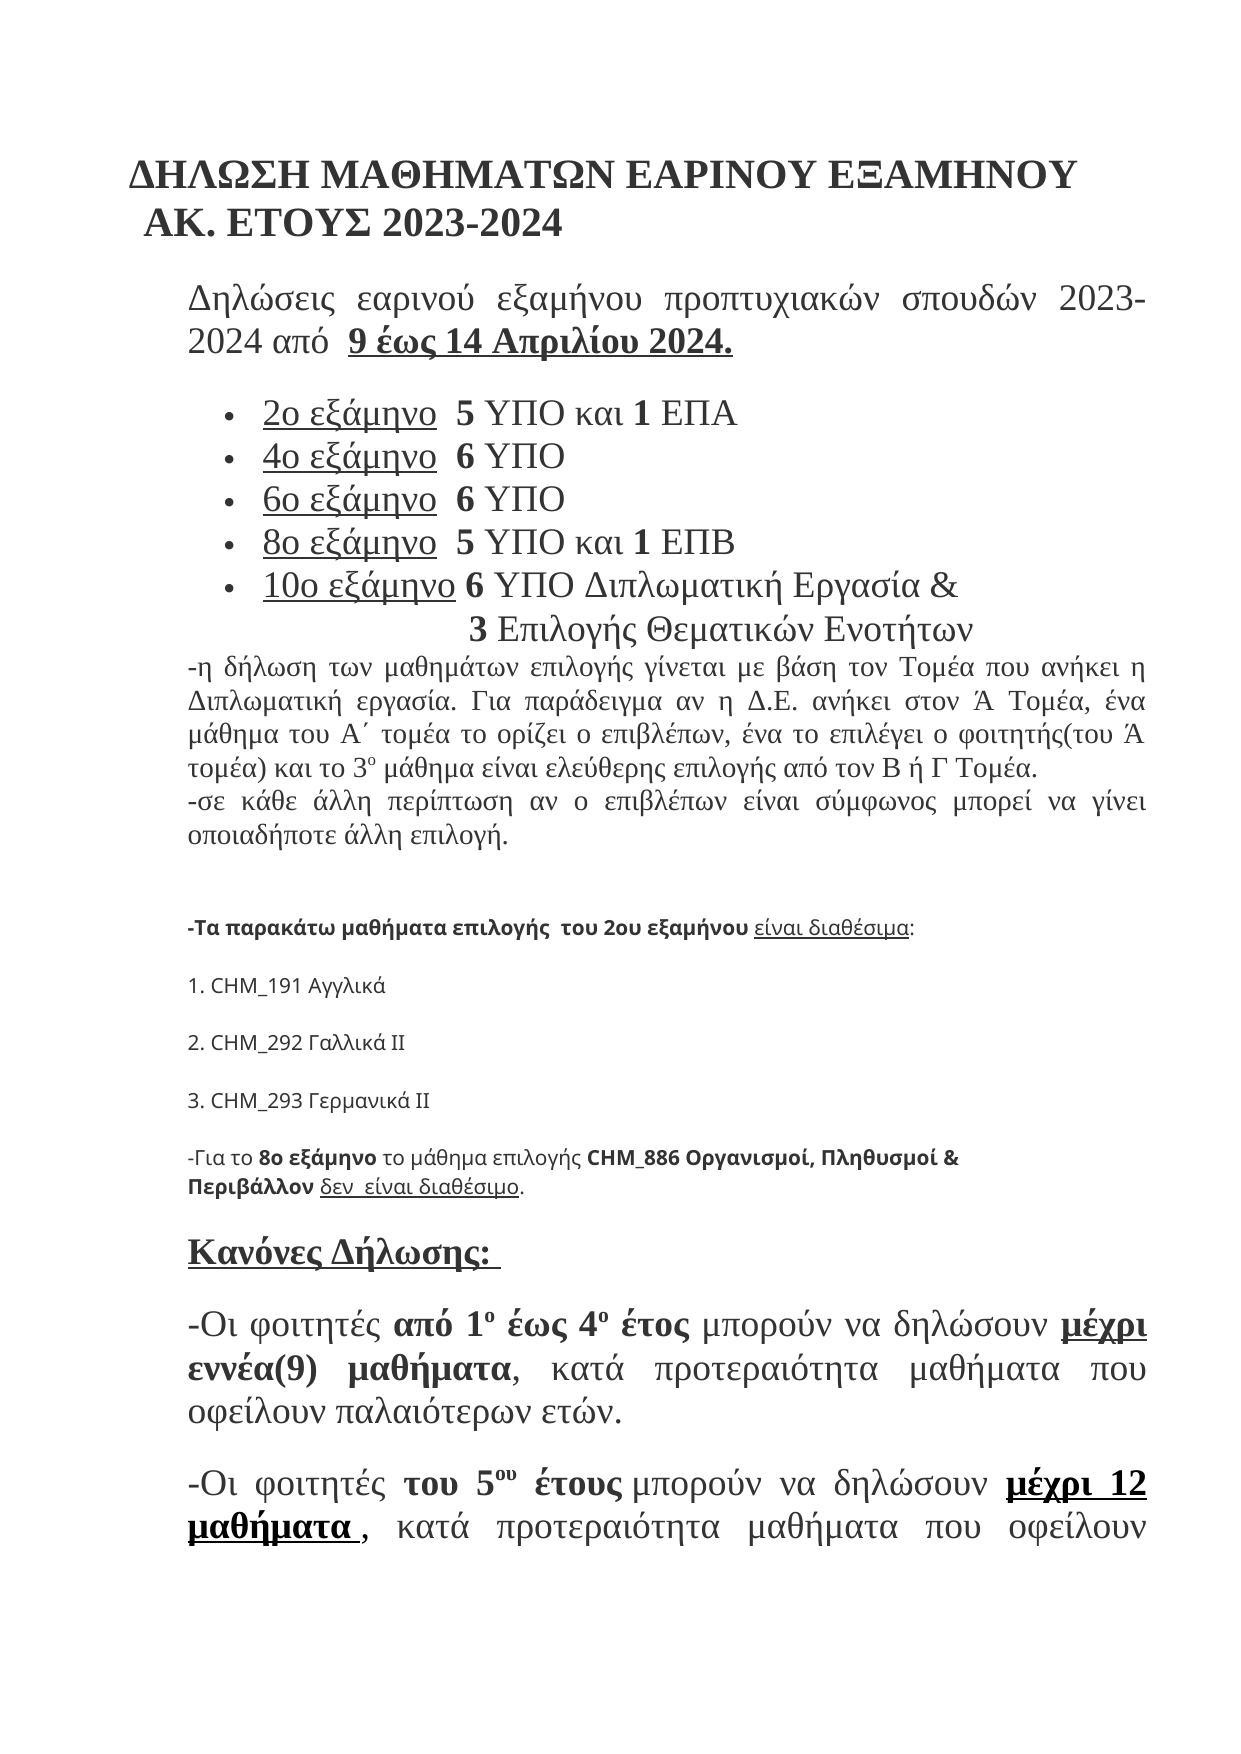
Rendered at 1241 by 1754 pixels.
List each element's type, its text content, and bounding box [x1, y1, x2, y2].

text ΔΗΛΩΣΗ ΜΑΘΗΜΑΤΩΝ ΕΑΡΙΝΟΥ ΕΞΑΜΗΝΟΥ ΑΚ. ΕΤΟΥΣ 2023-2024 [128, 150, 1147, 246]
list 10ο εξάμηνο 6 ΥΠΟ Διπλωματική Εργασία & [225, 563, 1147, 606]
list 6ο εξάμηνο 6 ΥΠΟ [225, 477, 1147, 520]
text Δηλώσεις εαρινού εξαμήνου προπτυχιακών σπουδών 2023-2024 από 9 έως 14 Απριλίου 2024. [187, 275, 1147, 361]
list -σε κάθε άλλη περίπτωση αν ο επιβλέπων είναι σύμφωνος μπορεί να γίνει οποιαδήποτε άλλη επιλογή. [187, 783, 1147, 850]
list -η δήλωση των μαθημάτων επιλογής γίνεται με βάση τον Τομέα που ανήκει η Διπλωματική εργασία. Για παράδειγμα αν η Δ.Ε. ανήκει στον Ά Τομέα, ένα μάθημα του Α΄ τομέα το ορίζει ο επιβλέπων, ένα το επιλέγει ο φοιτητής(του Ά τομέα) και το 3ο μάθημα είναι ελεύθερης επιλογής από τον Β ή Γ Τομέα. [187, 649, 1147, 783]
text -Τα παρακάτω μαθήματα επιλογής του 2ου εξαμήνου είναι διαθέσιμα: [187, 913, 1053, 942]
list 4ο εξάμηνο 6 ΥΠΟ [225, 433, 1147, 477]
list 8ο εξάμηνο 5 ΥΠΟ και 1 ΕΠΒ [225, 520, 1147, 563]
text 1. CHM_191 Αγγλικά [187, 971, 1053, 999]
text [187, 1460, 1147, 1547]
text 2. CHM_292 Γαλλικά ΙΙ [187, 1028, 1053, 1057]
text -Οι φοιτητές από 1ο έως 4ο έτος μπορούν να δηλώσουν μέχρι εννέα(9) μαθήματα, κατά προτεραιότητα μαθήματα που οφείλουν παλαιότερων ετών. [187, 1302, 1147, 1431]
list 2ο εξάμηνο 5 ΥΠΟ και 1 ΕΠΑ [225, 390, 1147, 433]
text -Για το 8ο εξάμηνο το μάθημα επιλογής CHM_886 Οργανισμοί, Πληθυσμοί & Περιβάλλον δεν είναι διαθέσιμο. [187, 1143, 1053, 1200]
text Κανόνες Δήλωσης: [187, 1229, 1147, 1273]
list 3 Επιλογής Θεματικών Ενοτήτων [262, 606, 1147, 649]
text 3. CHM_293 Γερμανικά ΙΙ [187, 1086, 1053, 1114]
